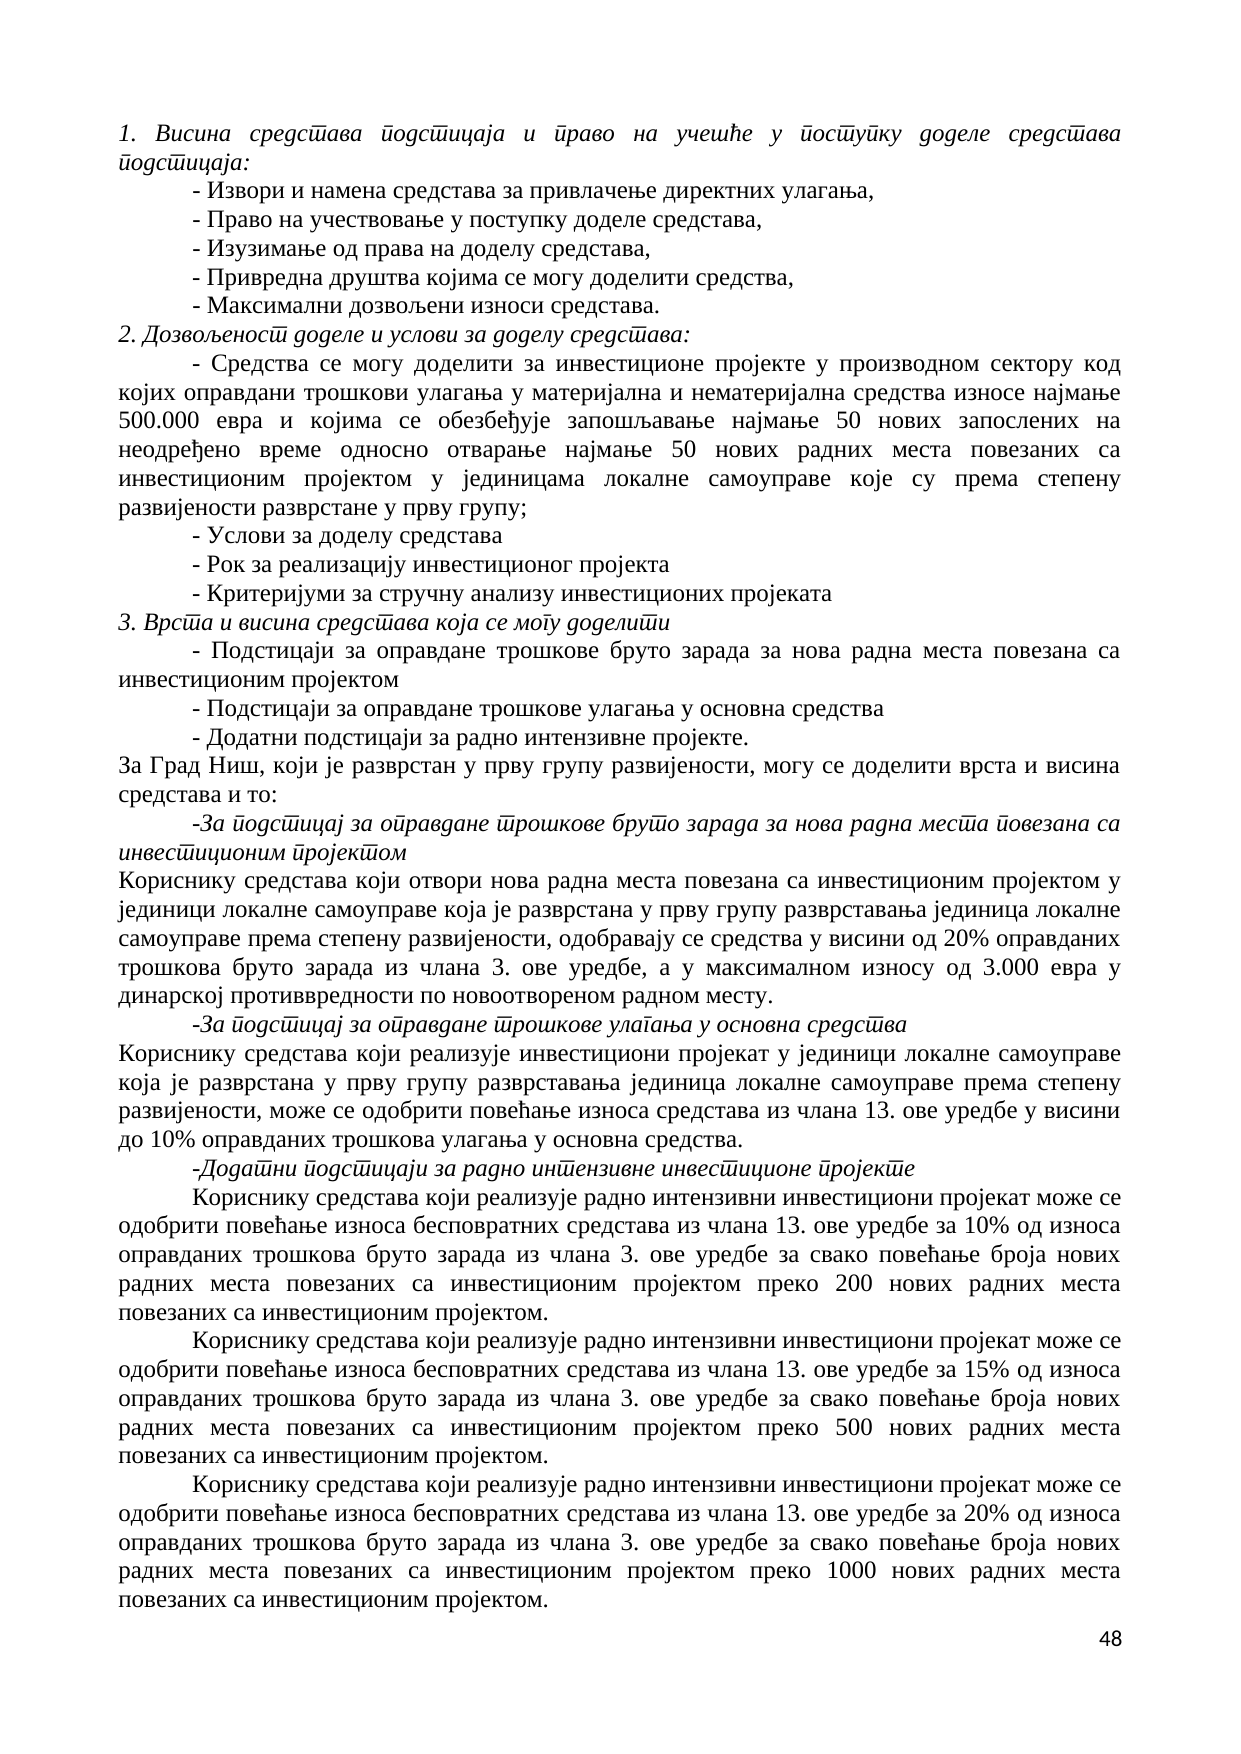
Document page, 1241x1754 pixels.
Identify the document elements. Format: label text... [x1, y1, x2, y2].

text 2. Дозвољеност доделе и услови за доделу средстава: [118, 319, 1122, 348]
text Кориснику средстава који реализује радно интензивни инвестициони пројекат може се одобрити повећање износа бесповратних средстава из члана 13. ове уредбе за 10% од износа оправданих трошкова бруто зарада из члана 3. ове уредбе за свако повећање броја нових радних места повезаних са инвестиционим пројектом преко 200 нових радних места повезаних са инвестиционим пројектом. [118, 1182, 1122, 1326]
text - Подстицаји за оправдане трошкове бруто зарада за нова радна места повезана са инвестиционим пројектом [118, 636, 1122, 693]
text 1. Висина средстава подстицаја и право на учешће у поступку доделе средстава подстицаја: [118, 118, 1122, 176]
text -За подстицај за оправдане трошкове улагања у основна средства [118, 1009, 1122, 1038]
text - Подстицаји за оправдане трошкове улагања у основна средства [118, 693, 1122, 722]
text - Извори и намена средстава за привлачење директних улагања, [118, 176, 1122, 204]
text -Додатни подстицаји за радно интензивне инвестиционе пројекте [118, 1153, 1122, 1182]
text - Додатни подстицаји за радно интензивне пројекте. [118, 722, 1122, 751]
text - Привредна друштва којима се могу доделити средства, [118, 262, 1122, 291]
text - Рок за реализацију инвестиционог пројекта [118, 549, 1122, 578]
text Кориснику средстава који реализује инвестициони пројекат у јединици локалне самоуправе која је разврстана у прву групу разврставања јединица локалне самоуправе према степену развијености, може се одобрити повећање износа средстава из члана 13. ове уредбе у висини до 10% оправданих трошкова улагања у основна средства. [118, 1038, 1122, 1153]
text - Изузимање од права на доделу средстава, [118, 233, 1122, 262]
text - Максимални дозвољени износи средстава. [118, 291, 1122, 319]
text Кориснику средстава који отвори нова радна места повезана са инвестиционим пројектом у јединици локалне самоуправе која је разврстана у прву групу разврставања јединица локалне самоуправе према степену развијености, одобравају се средства у висини од 20% оправданих трошкова бруто зарада из члана 3. ове уредбе, а у максималном износу од 3.000 евра у динарској противвредности по новоотвореном радном месту. [118, 866, 1122, 1009]
text Кориснику средстава који реализује радно интензивни инвестициони пројекат може се одобрити повећање износа бесповратних средстава из члана 13. ове уредбе за 15% од износа оправданих трошкова бруто зарада из члана 3. ове уредбе за свако повећање броја нових радних места повезаних са инвестиционим пројектом преко 500 нових радних места повезаних са инвестиционим пројектом. [118, 1326, 1122, 1469]
text - Услови за доделу средстава [118, 521, 1122, 549]
text - Критеријуми за стручну анализу инвестиционих пројеката [118, 578, 1122, 607]
text 3. Врста и висина средстава која се могу доделити [118, 607, 1122, 636]
text За Град Ниш, који је разврстан у прву групу развијености, могу се доделити врста и висина средстава и то: [118, 751, 1122, 808]
text - Средства се могу доделити за инвестиционе пројекте у производном сектору код којих оправдани трошкови улагања у материјална и нематеријална средства износе најмање 500.000 евра и којима се обезбеђује запошљавање најмање 50 нових запослених на неодређено време односно отварање најмање 50 нових радних места повезаних са инвестиционим пројектом у јединицама локалне самоуправе које су према степену развијености разврстане у прву групу; [118, 348, 1122, 521]
text Кориснику средстава који реализује радно интензивни инвестициони пројекат може се одобрити повећање износа бесповратних средстава из члана 13. ове уредбе за 20% од износа оправданих трошкова бруто зарада из члана 3. ове уредбе за свако повећање броја нових радних места повезаних са инвестиционим пројектом преко 1000 нових радних места повезаних са инвестиционим пројектом. [118, 1469, 1122, 1613]
text - Право на учествовање у поступку доделе средстава, [118, 204, 1122, 233]
text -За подстицај за оправдане трошкове бруто зарада за нова радна места повезана са инвестиционим пројектом [118, 808, 1122, 866]
